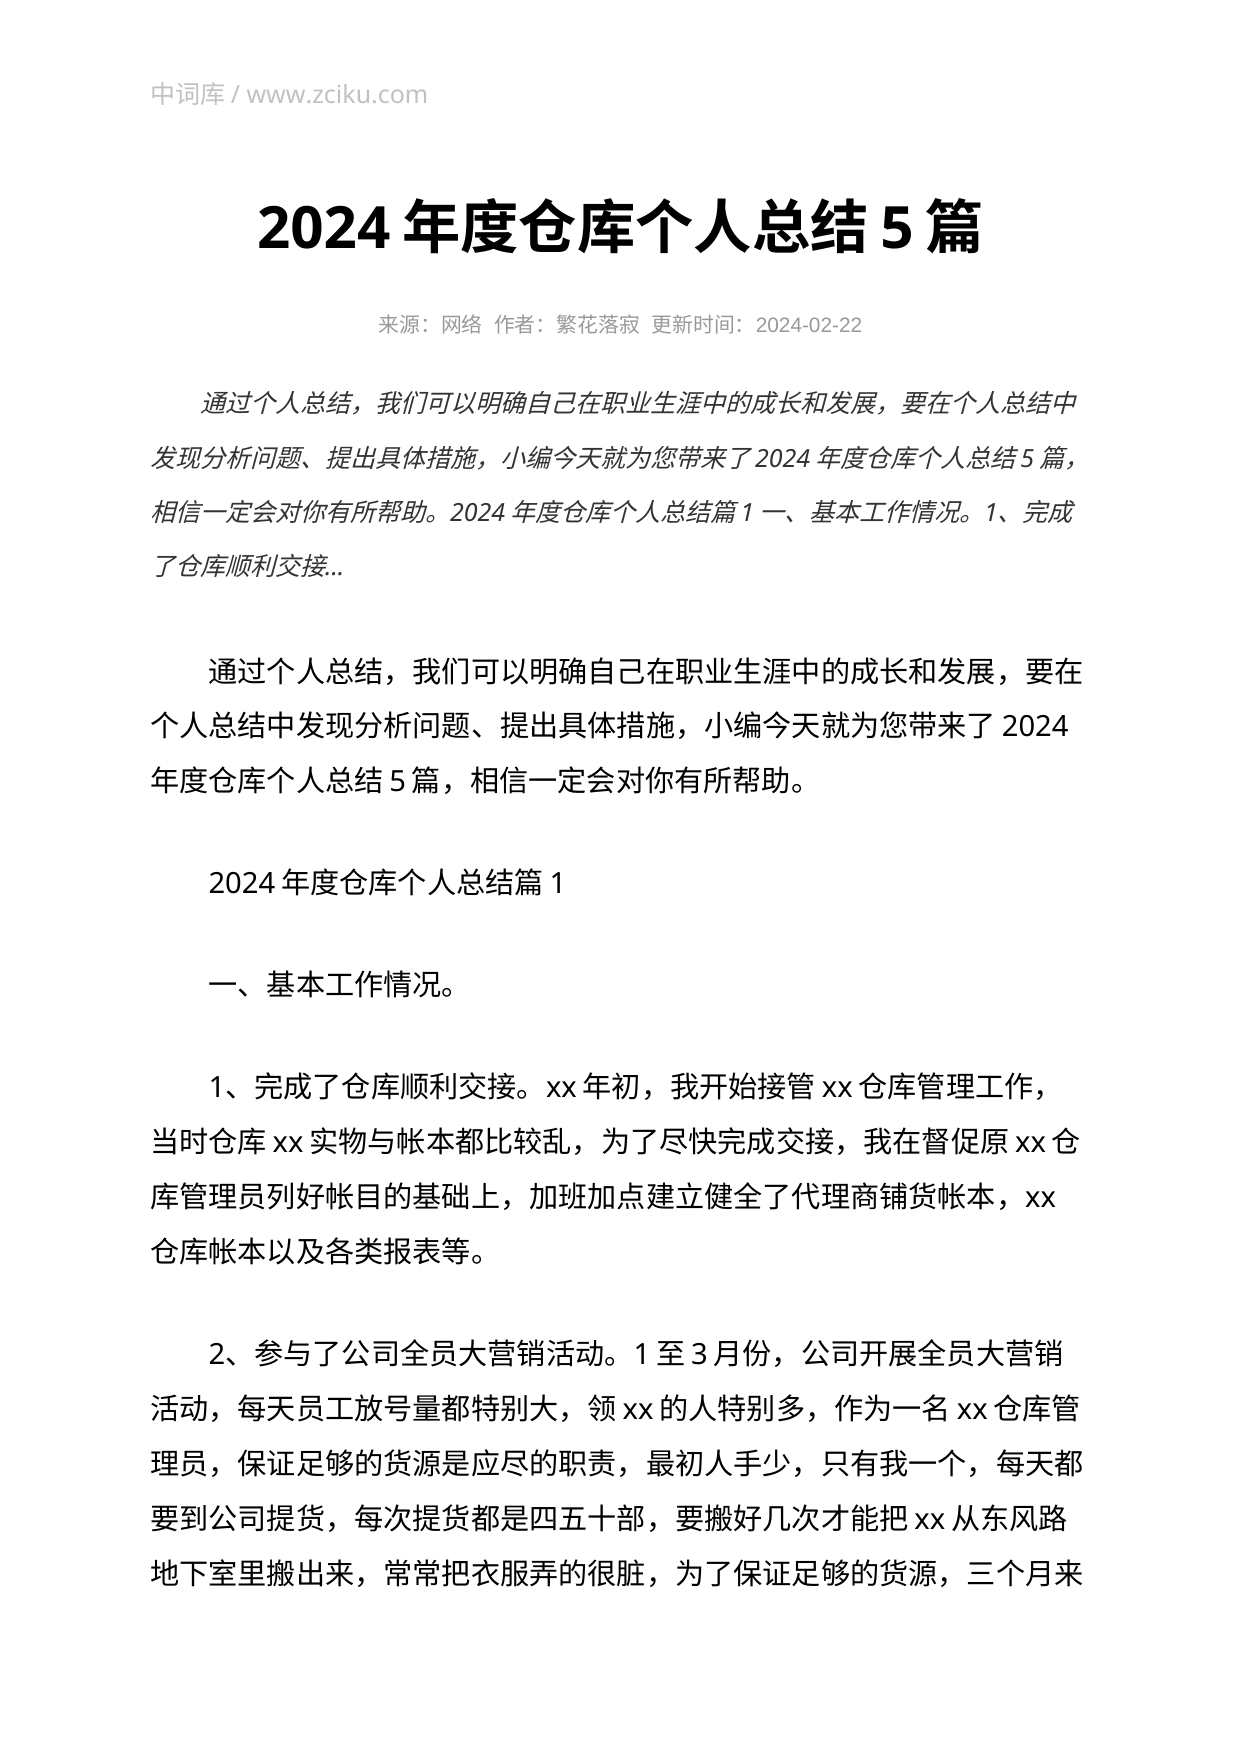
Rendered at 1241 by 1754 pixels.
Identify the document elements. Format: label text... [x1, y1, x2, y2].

subtitle 2024年度仓库个人总结5篇 [150, 181, 1090, 266]
text 2024年度仓库个人总结篇1 [150, 860, 1090, 902]
text 一、基本工作情况。 [150, 962, 1090, 1004]
text 通过个人总结，我们可以明确自己在职业生涯中的成长和发展，要在个人总结中发现分析问题、提出具体措施，小编今天就为您带来了2024年度仓库个人总结5篇，相信一定会对你有所帮助。2024年度仓库个人总结篇1一、基本工作情况。1、完成了仓库顺利交接... [150, 384, 1090, 583]
text 来源：网络 作者：繁花落寂 更新时间：2024-02-22 [150, 313, 1090, 337]
text 通过个人总结，我们可以明确自己在职业生涯中的成长和发展，要在个人总结中发现分析问题、提出具体措施，小编今天就为您带来了2024年度仓库个人总结5篇，相信一定会对你有所帮助。 [150, 648, 1090, 800]
text 1、完成了仓库顺利交接。xx年初，我开始接管xx仓库管理工作，当时仓库xx实物与帐本都比较乱，为了尽快完成交接，我在督促原xx仓库管理员列好帐目的基础上，加班加点建立健全了代理商铺货帐本，xx仓库帐本以及各类报表等。 [150, 1064, 1090, 1271]
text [150, 1331, 1090, 1593]
